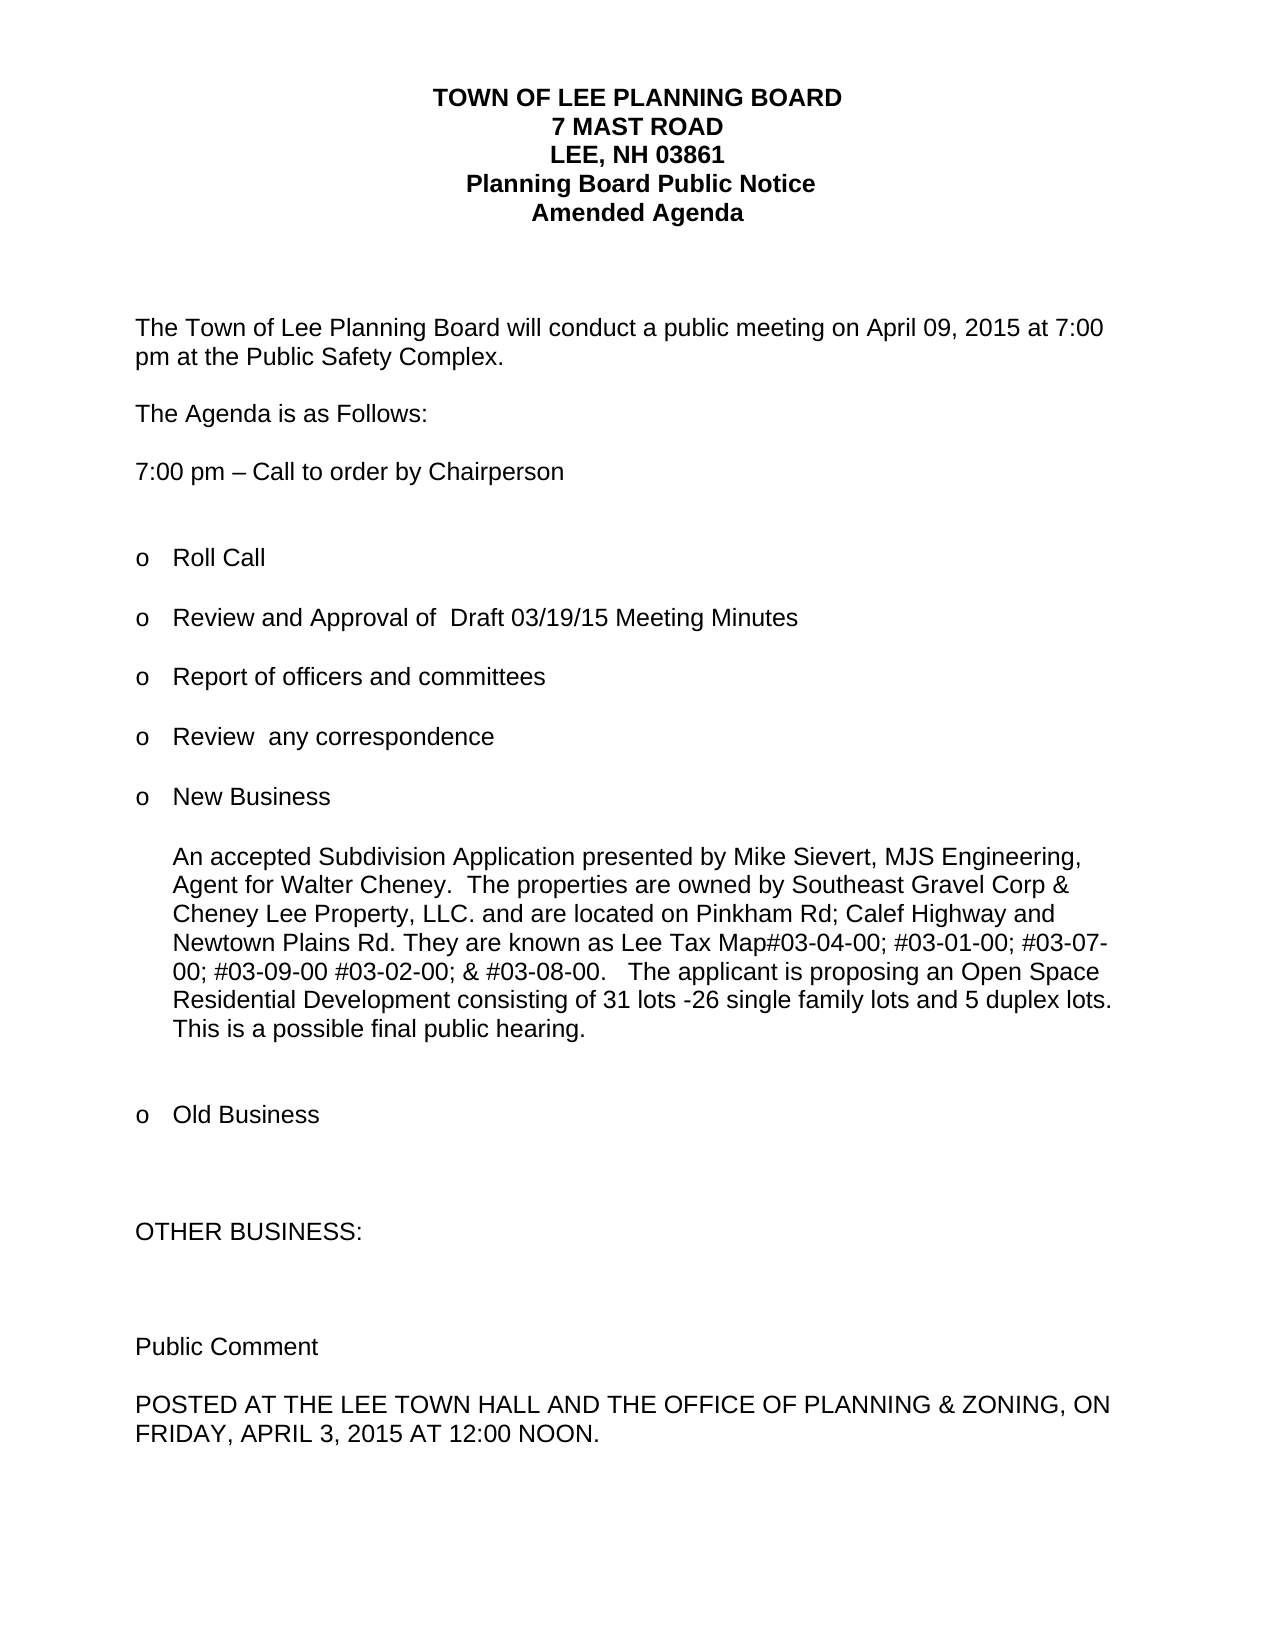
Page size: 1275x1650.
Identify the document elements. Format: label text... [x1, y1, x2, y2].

list Review and Approval of Draft 03/19/15 Meeting Minutes [135, 603, 1140, 634]
text The Town of Lee Planning Board will conduct a public meeting on April 09, 2015 at 7:00 pm at the Public Safety Complex. [135, 313, 1140, 371]
text Public Comment [135, 1332, 1140, 1361]
list Roll Call [135, 543, 1140, 574]
text LEE, NH 03861 [135, 141, 1140, 169]
list Old Business [135, 1100, 1140, 1131]
text Amended Agenda [135, 198, 1140, 227]
text TOWN OF LEE PLANNING BOARD [135, 83, 1140, 112]
list New Business [135, 782, 1140, 813]
text The Agenda is as Follows: [135, 399, 1140, 428]
text OTHER BUSINESS: [135, 1217, 1140, 1246]
list Review any correspondence [135, 722, 1140, 753]
text Planning Board Public Notice [135, 169, 1140, 198]
list An accepted Subdivision Application presented by Mike Sievert, MJS Engineering, Agent for Walter Cheney. The properties are owned by Southeast Gravel Corp & Cheney Lee Property, LLC. and are located on Pinkham Rd; Calef Highway and Newtown Plains Rd. They are known as Lee Tax Map#03-04-00; #03-01-00; #03-07-00; #03-09-00 #03-02-00; & #03-08-00. The applicant is proposing an Open Space Residential Development consisting of 31 lots -26 single family lots and 5 duplex lots. This is a possible final public hearing. [172, 841, 1140, 1043]
text POSTED AT THE LEE TOWN HALL AND THE OFFICE OF PLANNING & ZONING, ON FRIDAY, APRIL 3, 2015 AT 12:00 NOON. [135, 1390, 1140, 1447]
list Report of officers and committees [135, 662, 1140, 693]
text 7 MAST ROAD [135, 112, 1140, 141]
text 7:00 pm – Call to order by Chairperson [135, 457, 1140, 486]
